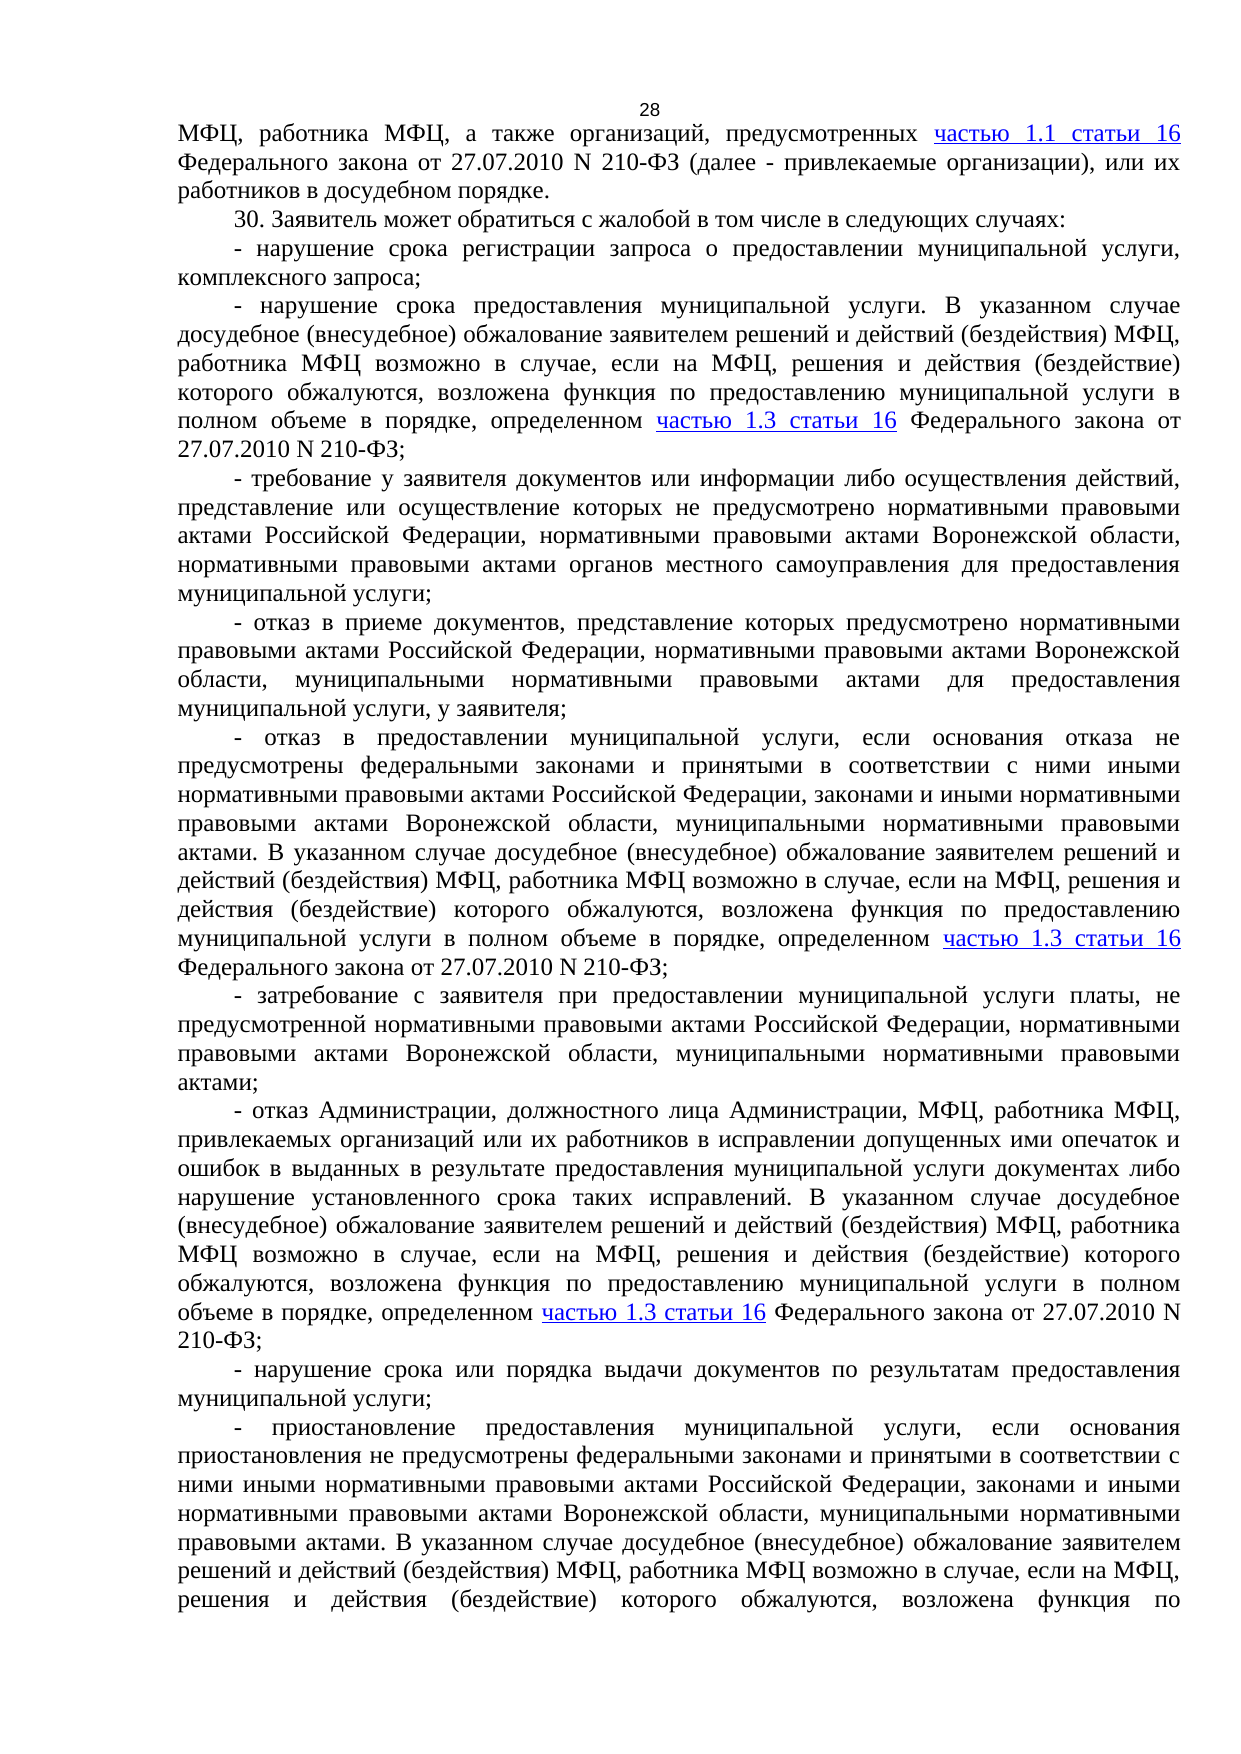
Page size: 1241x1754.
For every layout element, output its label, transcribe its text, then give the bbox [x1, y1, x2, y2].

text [177, 118, 1181, 204]
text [177, 1412, 1181, 1613]
text - затребование с заявителя при предоставлении муниципальной услуги платы, не предусмотренной нормативными правовыми актами Российской Федерации, нормативными правовыми актами Воронежской области, муниципальными нормативными правовыми актами; [177, 981, 1181, 1096]
text - отказ Администрации, должностного лица Администрации, МФЦ, работника МФЦ, привлекаемых организаций или их работников в исправлении допущенных ими опечаток и ошибок в выданных в результате предоставления муниципальной услуги документах либо нарушение установленного срока таких исправлений. В указанном случае досудебное (внесудебное) обжалование заявителем решений и действий (бездействия) МФЦ, работника МФЦ возможно в случае, если на МФЦ, решения и действия (бездействие) которого обжалуются, возложена функция по предоставлению муниципальной услуги в полном объеме в порядке, определенном частью 1.3 статьи 16 Федерального закона от 27.07.2010 N 210-ФЗ; [177, 1096, 1181, 1354]
text - отказ в приеме документов, представление которых предусмотрено нормативными правовыми актами Российской Федерации, нормативными правовыми актами Воронежской области, муниципальными нормативными правовыми актами для предоставления муниципальной услуги, у заявителя; [177, 607, 1181, 722]
text - требование у заявителя документов или информации либо осуществления действий, представление или осуществление которых не предусмотрено нормативными правовыми актами Российской Федерации, нормативными правовыми актами Воронежской области, нормативными правовыми актами органов местного самоуправления для предоставления муниципальной услуги; [177, 463, 1181, 607]
text - нарушение срока предоставления муниципальной услуги. В указанном случае досудебное (внесудебное) обжалование заявителем решений и действий (бездействия) МФЦ, работника МФЦ возможно в случае, если на МФЦ, решения и действия (бездействие) которого обжалуются, возложена функция по предоставлению муниципальной услуги в полном объеме в порядке, определенном частью 1.3 статьи 16 Федерального закона от 27.07.2010 N 210-ФЗ; [177, 291, 1181, 463]
text - нарушение срока регистрации запроса о предоставлении муниципальной услуги, комплексного запроса; [177, 233, 1181, 291]
text - нарушение срока или порядка выдачи документов по результатам предоставления муниципальной услуги; [177, 1354, 1181, 1412]
text 30. Заявитель может обратиться с жалобой в том числе в следующих случаях: [177, 204, 1181, 233]
text - отказ в предоставлении муниципальной услуги, если основания отказа не предусмотрены федеральными законами и принятыми в соответствии с ними иными нормативными правовыми актами Российской Федерации, законами и иными нормативными правовыми актами Воронежской области, муниципальными нормативными правовыми актами. В указанном случае досудебное (внесудебное) обжалование заявителем решений и действий (бездействия) МФЦ, работника МФЦ возможно в случае, если на МФЦ, решения и действия (бездействие) которого обжалуются, возложена функция по предоставлению муниципальной услуги в полном объеме в порядке, определенном частью 1.3 статьи 16 Федерального закона от 27.07.2010 N 210-ФЗ; [177, 722, 1181, 981]
